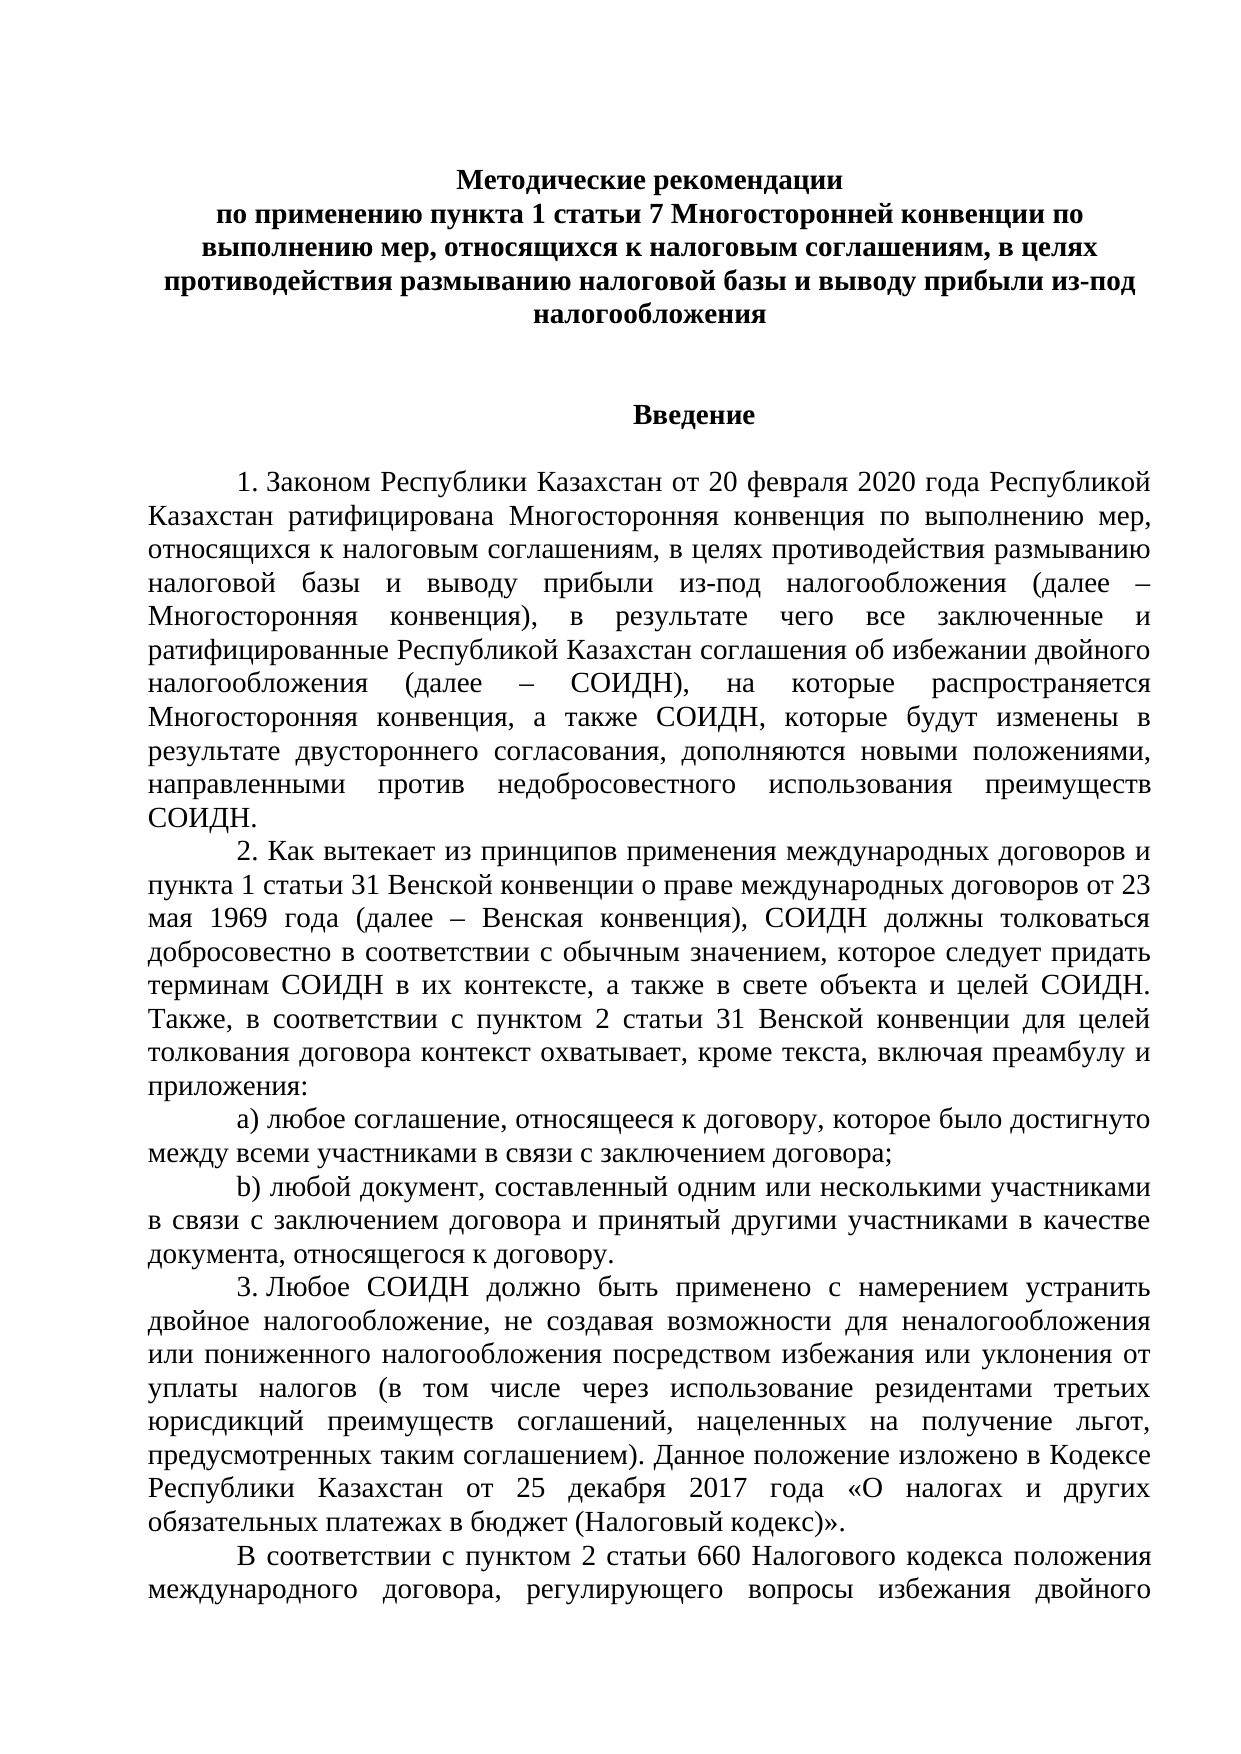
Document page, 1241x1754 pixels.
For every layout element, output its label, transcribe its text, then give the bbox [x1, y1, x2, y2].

text a) любое соглашение, относящееся к договору, которое было достигнуто между всеми участниками в связи с заключением договора; [148, 1102, 1152, 1169]
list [148, 1538, 1152, 1605]
text Введение [148, 397, 1152, 431]
text b) любой документ, составленный одним или несколькими участниками в связи с заключением договора и принятый другими участниками в качестве документа, относящегося к договору. [148, 1169, 1152, 1269]
text по применению пункта 1 статьи 7 Многосторонней конвенции по выполнению мер, относящихся к налоговым соглашениям, в целях противодействия размыванию налоговой базы и выводу прибыли из-под налогообложения [148, 196, 1152, 330]
list 2. Как вытекает из принципов применения международных договоров и пункта 1 статьи 31 Венской конвенции о праве международных договоров от 23 мая 1969 года (далее – Венская конвенция), СОИДН должны толковаться добросовестно в соответствии с обычным значением, которое следует придать терминам СОИДН в их контексте, а также в свете объекта и целей СОИДН. Также, в соответствии с пунктом 2 статьи 31 Венской конвенции для целей толкования договора контекст охватывает, кроме текста, включая преамбулу и приложения: [148, 833, 1152, 1102]
text Методические рекомендации [148, 162, 1152, 196]
list Законом Республики Казахстан от 20 февраля 2020 года Республикой Казахстан ратифицирована Многосторонняя конвенция по выполнению мер, относящихся к налоговым соглашениям, в целях противодействия размыванию налоговой базы и выводу прибыли из-под налогообложения (далее – Многосторонняя конвенция), в результате чего все заключенные и ратифицированные Республикой Казахстан соглашения об избежании двойного налогообложения (далее – СОИДН), на которые распространяется Многосторонняя конвенция, а также СОИДН, которые будут изменены в результате двустороннего согласования, дополняются новыми положениями, направленными против недобросовестного использования преимуществ СОИДН. [148, 464, 1152, 833]
list Любое СОИДН должно быть применено с намерением устранить двойное налогообложение, не создавая возможности для неналогообложения или пониженного налогообложения посредством избежания или уклонения от уплаты налогов (в том числе через использование резидентами третьих юрисдикций преимуществ соглашений, нацеленных на получение льгот, предусмотренных таким соглашением). Данное положение изложено в Кодексе Республики Казахстан от 25 декабря 2017 года «О налогах и других обязательных платежах в бюджет (Налоговый кодекс)». [148, 1269, 1152, 1538]
